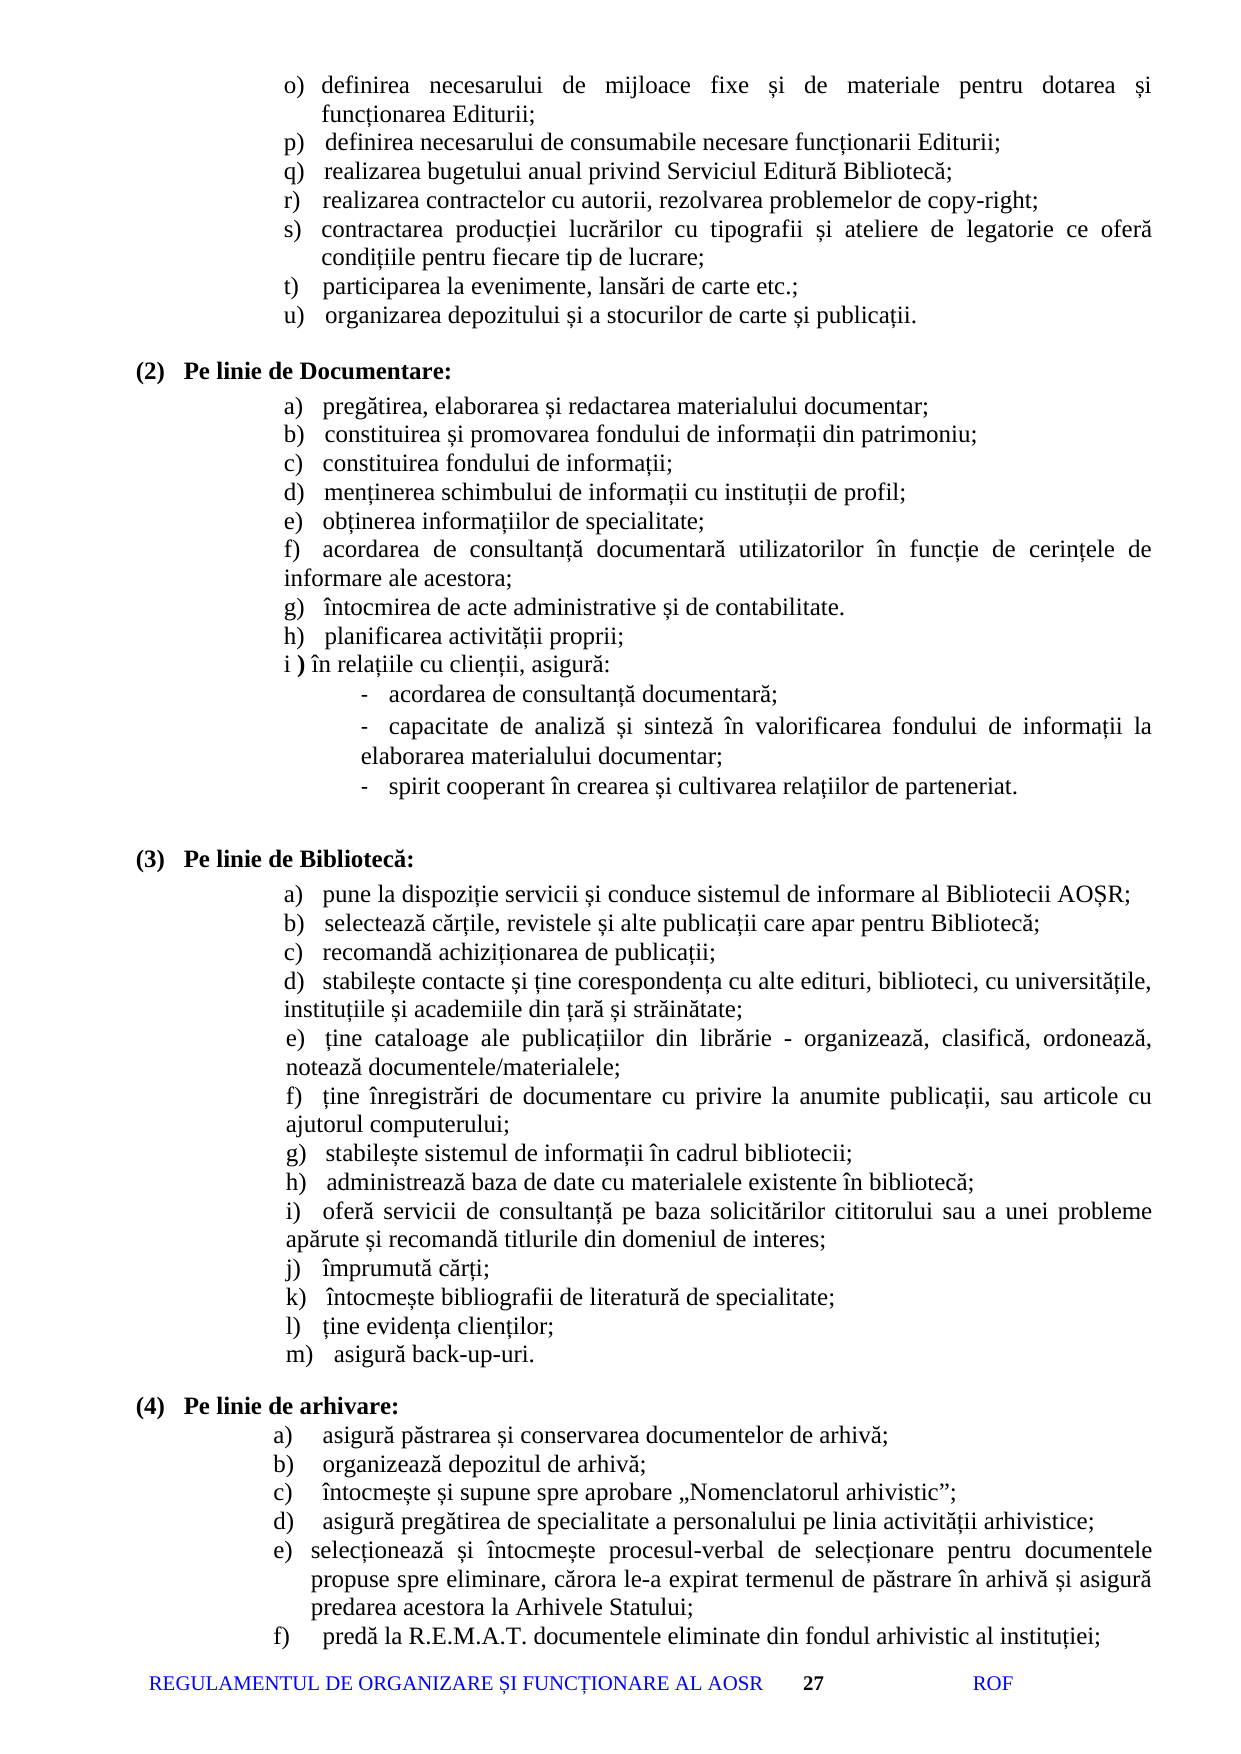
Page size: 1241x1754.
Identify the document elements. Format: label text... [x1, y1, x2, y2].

list planificarea activității proprii; [283, 621, 1153, 649]
list stabilește contacte și ține corespondența cu alte edituri, biblioteci, cu universitățile, instituțiile și academiile din țară și străinătate; [283, 966, 1153, 1023]
list obținerea informațiilor de specialitate; [283, 506, 1153, 534]
list realizarea contractelor cu autorii, rezolvarea problemelor de copy-right; [283, 185, 1153, 214]
subtitle Pe linie de Documentare: [136, 356, 1153, 384]
list stabilește sistemul de informații în cadrul bibliotecii; [286, 1138, 1153, 1167]
list selecționează și întocmește procesul-verbal de selecționare pentru documentele propuse spre eliminare, cărora le-a expirat termenul de păstrare în arhivă și asigură predarea acestora la Arhivele Statului; [273, 1535, 1153, 1621]
list recomandă achiziționarea de publicații; [283, 937, 1153, 966]
list pregătirea, elaborarea și redactarea materialului documentar; [283, 391, 1153, 419]
list pune la dispoziție servicii și conduce sistemul de informare al Bibliotecii AOȘR; [283, 879, 1153, 908]
list oferă servicii de consultanță pe baza solicitărilor cititorului sau a unei probleme apărute și recomandă titlurile din domeniul de interes; [286, 1196, 1153, 1253]
list realizarea bugetului anual privind Serviciul Editură Bibliotecă; [283, 156, 1153, 185]
list constituirea și promovarea fondului de informații din patrimoniu; [283, 419, 1153, 448]
list participarea la evenimente, lansări de carte etc.; [283, 271, 1153, 300]
list acordarea de consultanță documentară; [361, 678, 1153, 709]
list ține înregistrări de documentare cu privire la anumite publicații, sau articole cu ajutorul computerului; [286, 1081, 1153, 1138]
list organizarea depozitului și a stocurilor de carte și publicații. [283, 300, 1153, 329]
list predă la R.E.M.A.T. documentele eliminate din fondul arhivistic al instituției; [273, 1621, 1153, 1650]
list asigură back-up-uri. [286, 1339, 1153, 1368]
list împrumută cărți; [286, 1253, 1153, 1282]
list capacitate de analiză și sinteză în valorificarea fondului de informații la elaborarea materialului documentar; [361, 709, 1153, 769]
subtitle Pe linie de arhivare: [136, 1391, 1153, 1420]
list menținerea schimbului de informații cu instituții de profil; [283, 477, 1153, 506]
list definirea necesarului de mijloace fixe și de materiale pentru dotarea și funcționarea Editurii; [283, 70, 1153, 127]
list administrează baza de date cu materialele existente în bibliotecă; [286, 1167, 1153, 1196]
list definirea necesarului de consumabile necesare funcționarii Editurii; [283, 127, 1153, 156]
subtitle Pe linie de Bibliotecă: [136, 844, 1153, 873]
list acordarea de consultanță documentară utilizatorilor în funcție de cerințele de informare ale acestora; [283, 534, 1153, 592]
list ține cataloage ale publicațiilor din librărie - organizează, clasifică, ordonează, notează documentele/materialele; [286, 1023, 1153, 1081]
list ține evidența clienților; [286, 1311, 1153, 1339]
list întocmirea de acte administrative și de contabilitate. [283, 592, 1153, 621]
list întocmește bibliografii de literatură de specialitate; [286, 1282, 1153, 1311]
list asigură păstrarea și conservarea documentelor de arhivă; [273, 1420, 1153, 1449]
list selectează cărțile, revistele și alte publicații care apar pentru Bibliotecă; [283, 908, 1153, 937]
list asigură pregătirea de specialitate a personalului pe linia activității arhivistice; [273, 1506, 1153, 1535]
list contractarea producției lucrărilor cu tipografii și ateliere de legatorie ce oferă condițiile pentru fiecare tip de lucrare; [283, 214, 1153, 271]
list spirit cooperant în crearea și cultivarea relațiilor de parteneriat. [361, 769, 1153, 801]
text i ) în relațiile cu clienții, asigură: [283, 649, 1153, 678]
list întocmește și supune spre aprobare „Nomenclatorul arhivistic”; [273, 1477, 1153, 1506]
list constituirea fondului de informații; [283, 448, 1153, 477]
list organizează depozitul de arhivă; [273, 1449, 1153, 1477]
